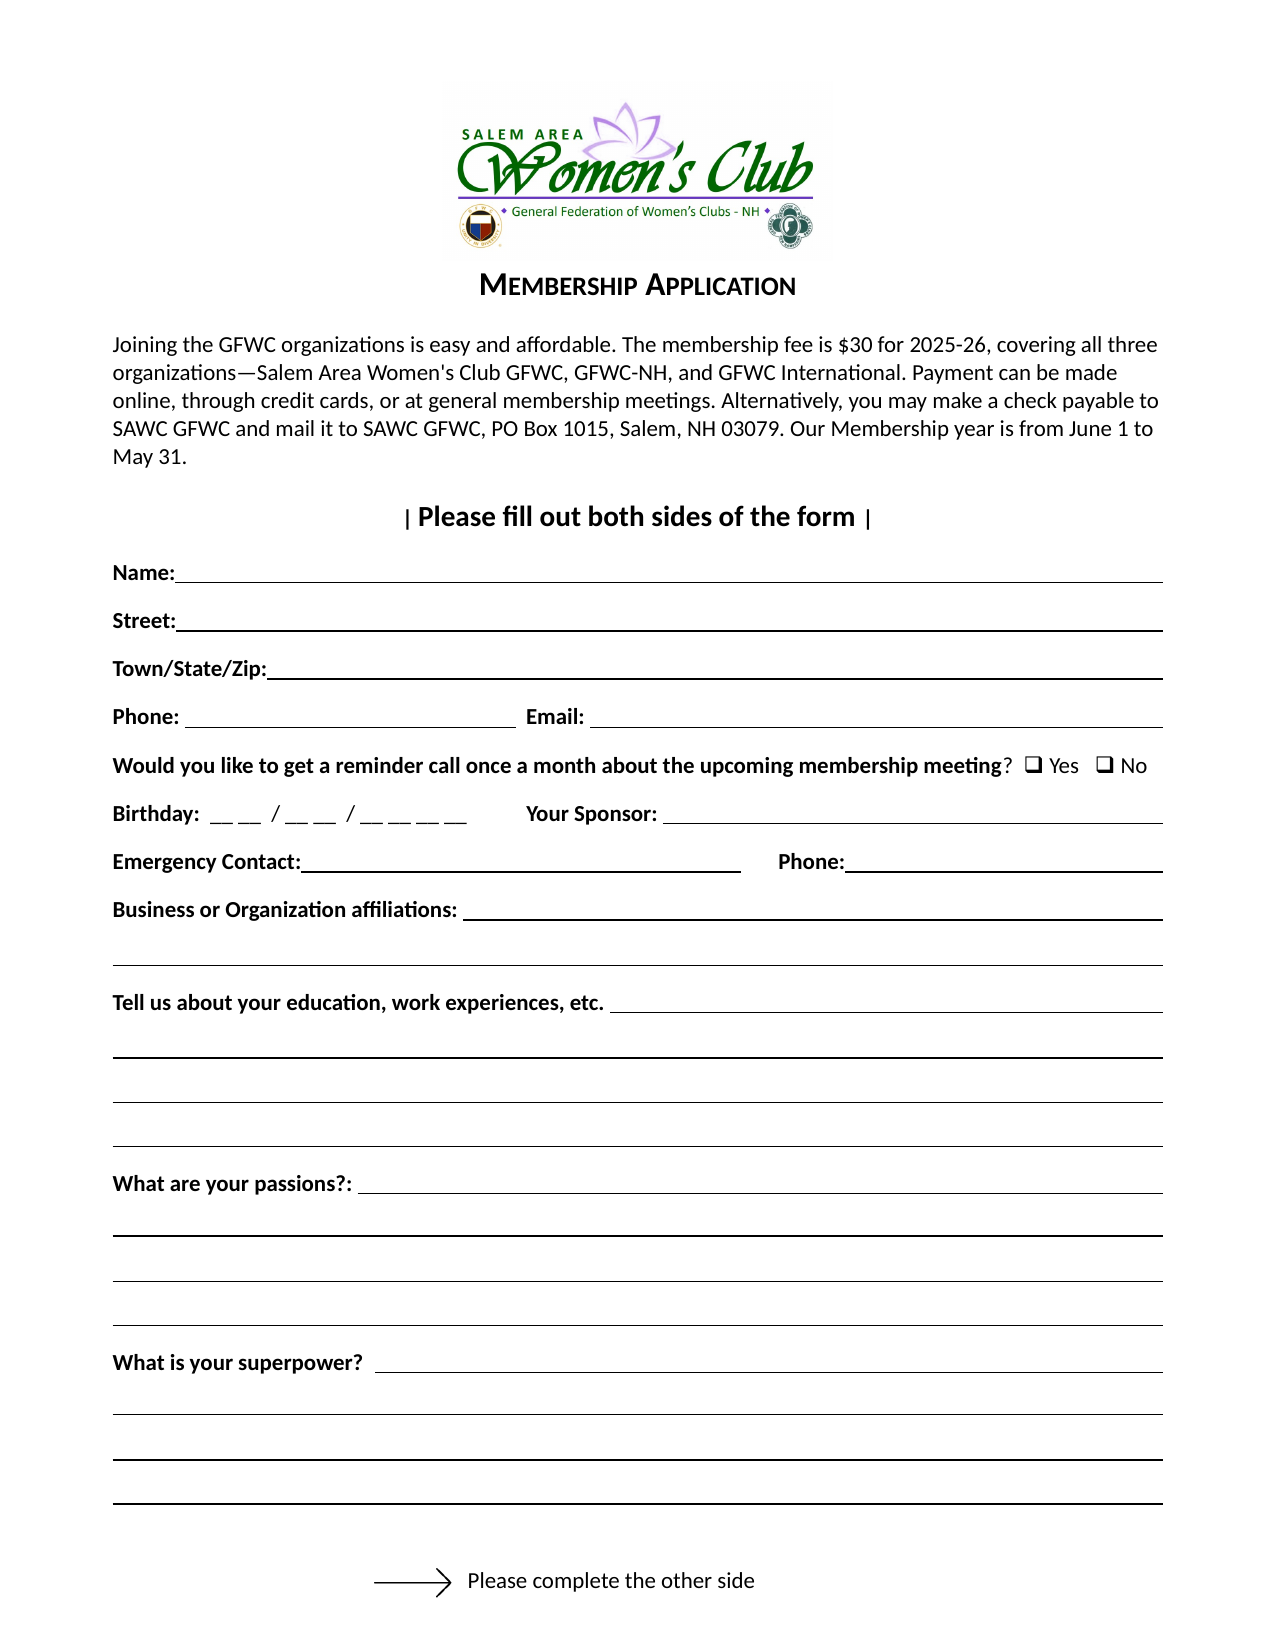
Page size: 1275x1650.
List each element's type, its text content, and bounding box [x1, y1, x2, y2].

text What is your superpower? [112, 1348, 1162, 1414]
text Street: [112, 606, 1162, 634]
text What are your passions?: [112, 1169, 1162, 1235]
picture [442, 81, 833, 261]
text Membership Application [112, 263, 1162, 303]
text Would you like to get a reminder call once a month about the upcoming membership meeting? Yes No [112, 751, 1162, 779]
text Birthday: __ __ / __ __ / __ __ __ __ Your Sponsor: [112, 799, 1162, 827]
text Name: [112, 558, 1162, 586]
picture [368, 1538, 457, 1627]
text Tell us about your education, work experiences, etc. [112, 988, 1162, 1016]
text Phone: Email: [112, 702, 1162, 731]
text Emergency Contact: Phone: [112, 847, 1162, 875]
text | Please fill out both sides of the form | [112, 498, 1162, 534]
text Business or Organization affiliations: [112, 895, 1162, 923]
text Town/State/Zip: [112, 654, 1162, 682]
text Joining the GFWC organizations is easy and affordable. The membership fee is $30 for 2025-26, covering all three organizations—Salem Area Women's Club GFWC, GFWC-NH, and GFWC International. Payment can be made online, through credit cards, or at general membership meetings. Alternatively, you may make a check payable to SAWC GFWC and mail it to SAWC GFWC, PO Box 1015, Salem, NH 03079. Our Membership year is from June 1 to May 31. [112, 330, 1162, 470]
